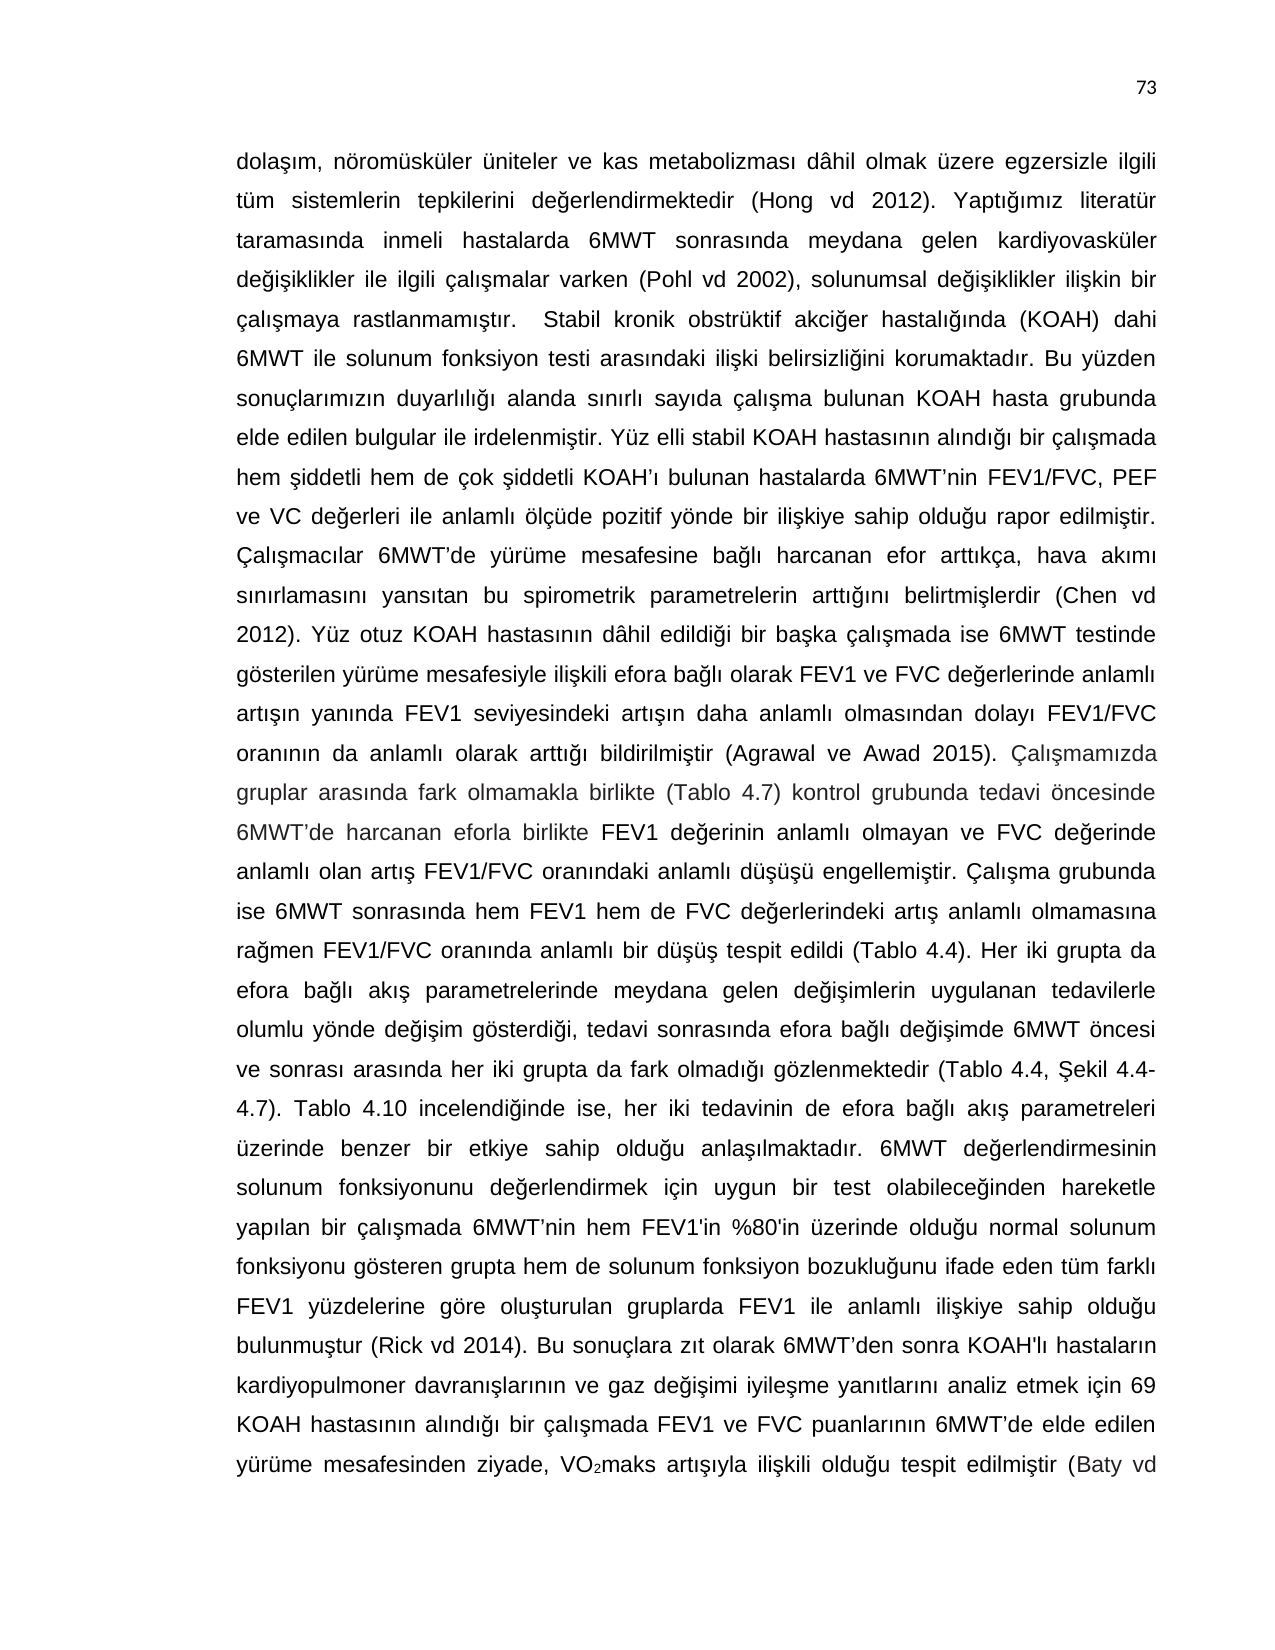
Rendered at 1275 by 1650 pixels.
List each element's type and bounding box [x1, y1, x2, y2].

text [236, 148, 1157, 1477]
